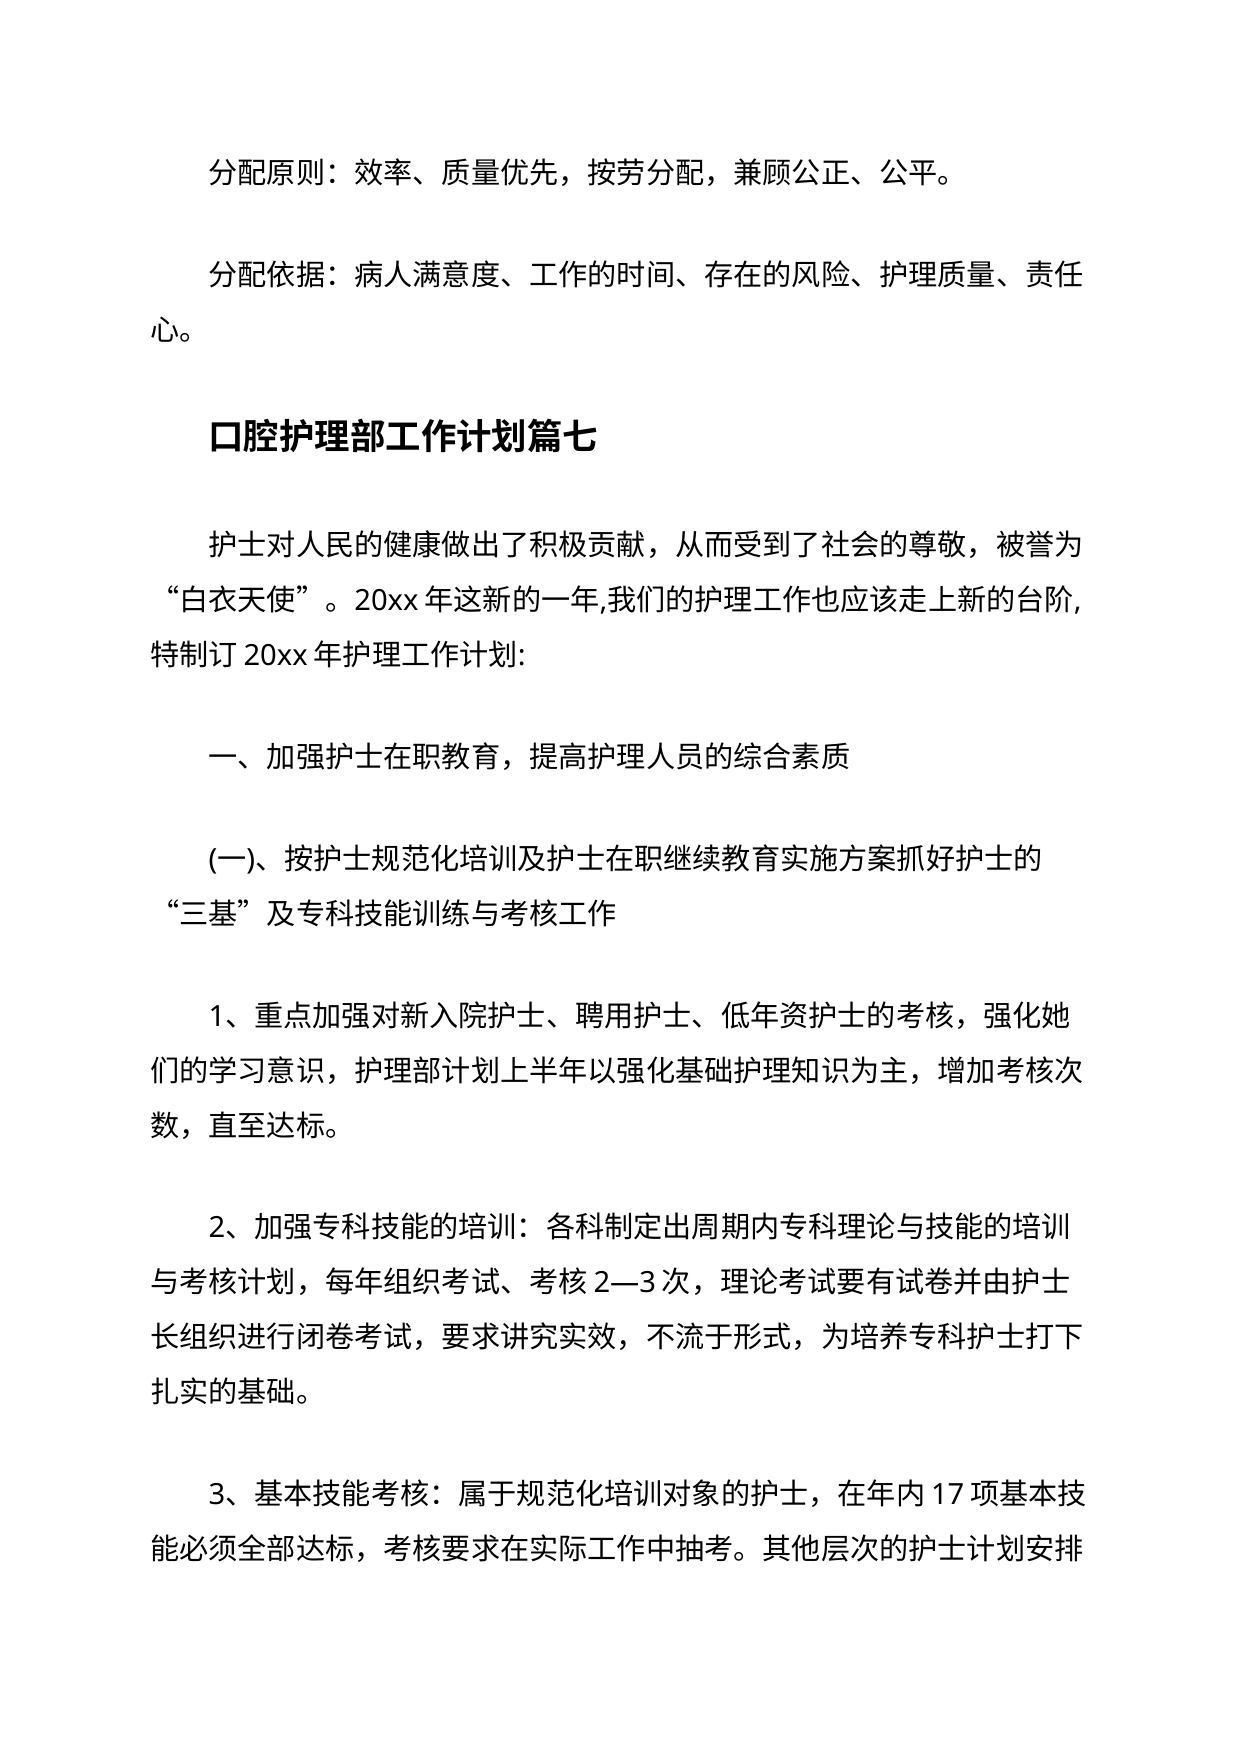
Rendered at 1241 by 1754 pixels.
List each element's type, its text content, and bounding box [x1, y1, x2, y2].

text 2、加强专科技能的培训：各科制定出周期内专科理论与技能的培训与考核计划，每年组织考试、考核2—3次，理论考试要有试卷并由护士长组织进行闭卷考试，要求讲究实效，不流于形式，为培养专科护士打下扎实的基础。 [150, 1204, 1090, 1411]
text 口腔护理部工作计划篇七 [150, 408, 1090, 460]
text 一、加强护士在职教育，提高护理人员的综合素质 [150, 734, 1090, 776]
text 分配依据：病人满意度、工作的时间、存在的风险、护理质量、责任心。 [150, 252, 1090, 349]
text (一)、按护士规范化培训及护士在职继续教育实施方案抓好护士的“三基”及专科技能训练与考核工作 [150, 836, 1090, 933]
text 分配原则：效率、质量优先，按劳分配，兼顾公正、公平。 [150, 150, 1090, 192]
text 护士对人民的健康做出了积极贡献，从而受到了社会的尊敬，被誉为“白衣天使”。20xx年这新的一年,我们的护理工作也应该走上新的台阶,特制订20xx年护理工作计划: [150, 522, 1090, 674]
text 1、重点加强对新入院护士、聘用护士、低年资护士的考核，强化她们的学习意识，护理部计划上半年以强化基础护理知识为主，增加考核次数，直至达标。 [150, 992, 1090, 1144]
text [150, 1471, 1090, 1568]
